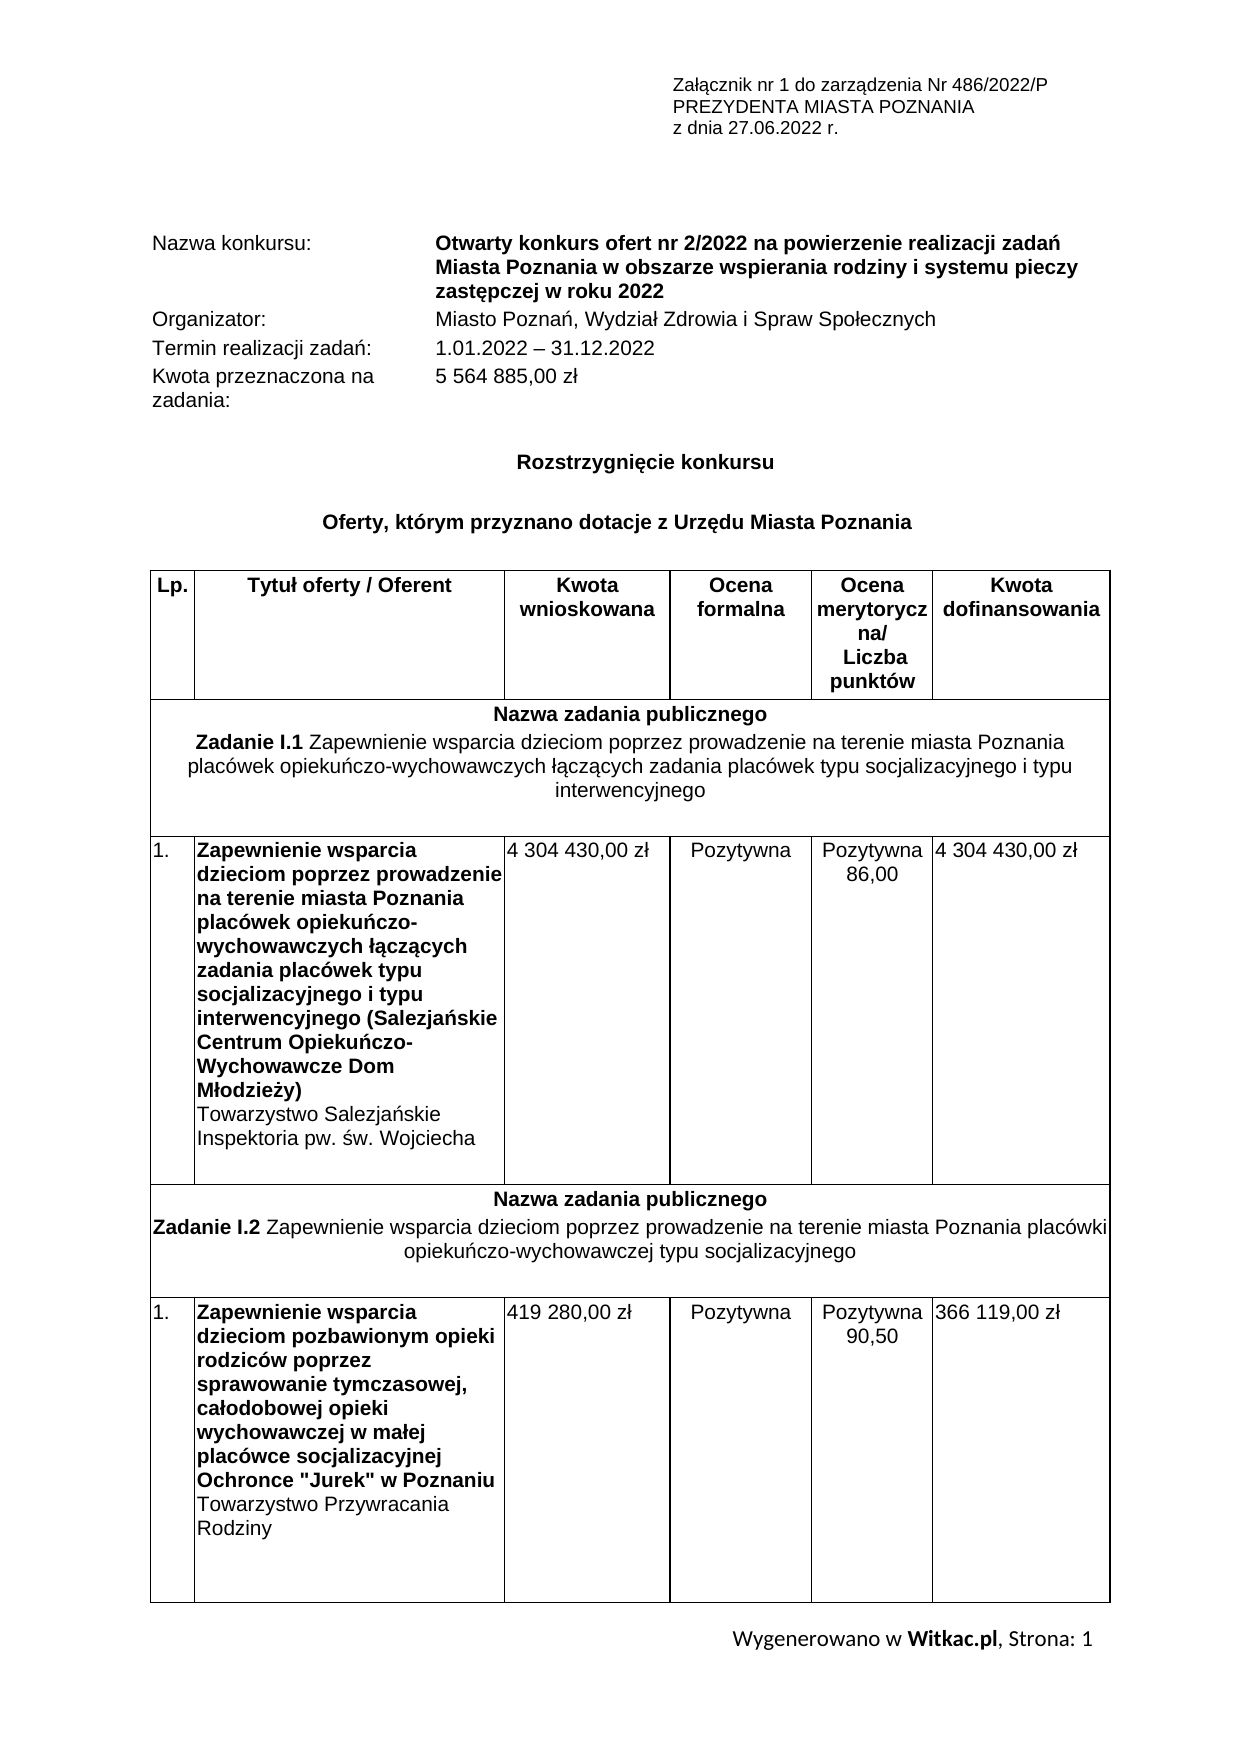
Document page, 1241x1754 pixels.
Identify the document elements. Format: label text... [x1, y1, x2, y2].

table_cell Pozytywna [671, 837, 811, 1184]
table_cell Pozytywna 90,50 [812, 1298, 932, 1602]
table_header Tytuł oferty / Oferent [195, 571, 504, 699]
table_cell 5 564 885,00 zł [433, 361, 1094, 413]
table_cell 419 280,00 zł [505, 1298, 669, 1602]
table_cell 1. [151, 1298, 194, 1602]
table_cell Zapewnienie wsparcia dzieciom poprzez prowadzenie na terenie miasta Poznania placówek opiekuńczo-wychowawczych łączących zadania placówek typu socjalizacyjnego i typu interwencyjnego (Salezjańskie Centrum Opiekuńczo-Wychowawcze Dom Młodzieży) Towarzystwo Salezjańskie Inspektoria pw. św. Wojciecha [195, 837, 504, 1184]
table_cell Nazwa zadania publicznego Zadanie I.1 Zapewnienie wsparcia dzieciom poprzez prowadzenie na terenie miasta Poznania placówek opiekuńczo-wychowawczych łączących zadania placówek typu socjalizacyjnego i typu interwencyjnego [151, 700, 1109, 836]
table_cell Nazwa zadania publicznego Zadanie I.2 Zapewnienie wsparcia dzieciom poprzez prowadzenie na terenie miasta Poznania placówki opiekuńczo-wychowawczej typu socjalizacyjnego [151, 1185, 1109, 1297]
table_header Otwarty konkurs ofert nr 2/2022 na powierzenie realizacji zadań Miasta Poznania w obszarze wspierania rodziny i systemu pieczy zastępczej w roku 2022 [433, 229, 1094, 305]
table_cell Miasto Poznań, Wydział Zdrowia i Spraw Społecznych [433, 305, 1094, 333]
table_cell 4 304 430,00 zł [505, 837, 669, 1184]
table_header Kwota dofinansowania [933, 571, 1109, 699]
table_cell 1. [151, 837, 194, 1184]
table_cell Kwota przeznaczona na zadania: [150, 361, 433, 413]
text Oferty, którym przyznano dotacje z Urzędu Miasta Poznania [148, 510, 1093, 534]
table_header Kwota wnioskowana [505, 571, 669, 699]
text Rozstrzygnięcie konkursu [443, 450, 1093, 474]
table_cell 366 119,00 zł [933, 1298, 1109, 1602]
table_cell Pozytywna 86,00 [812, 837, 932, 1184]
table_header Lp. [151, 571, 194, 699]
table_cell 1.01.2022 – 31.12.2022 [433, 333, 1094, 361]
table_cell 4 304 430,00 zł [933, 837, 1109, 1184]
table_cell Pozytywna [671, 1298, 811, 1602]
table_header Nazwa konkursu: [150, 229, 433, 305]
table_cell Termin realizacji zadań: [150, 333, 433, 361]
table_cell Zapewnienie wsparcia dzieciom pozbawionym opieki rodziców poprzez sprawowanie tymczasowej, całodobowej opieki wychowawczej w małej placówce socjalizacyjnej Ochronce "Jurek" w Poznaniu Towarzystwo Przywracania Rodziny [195, 1298, 504, 1602]
table_cell Organizator: [150, 305, 433, 333]
table_header Ocena formalna [671, 571, 811, 699]
table_header Ocena merytoryczna/ Liczba punktów [812, 571, 932, 699]
